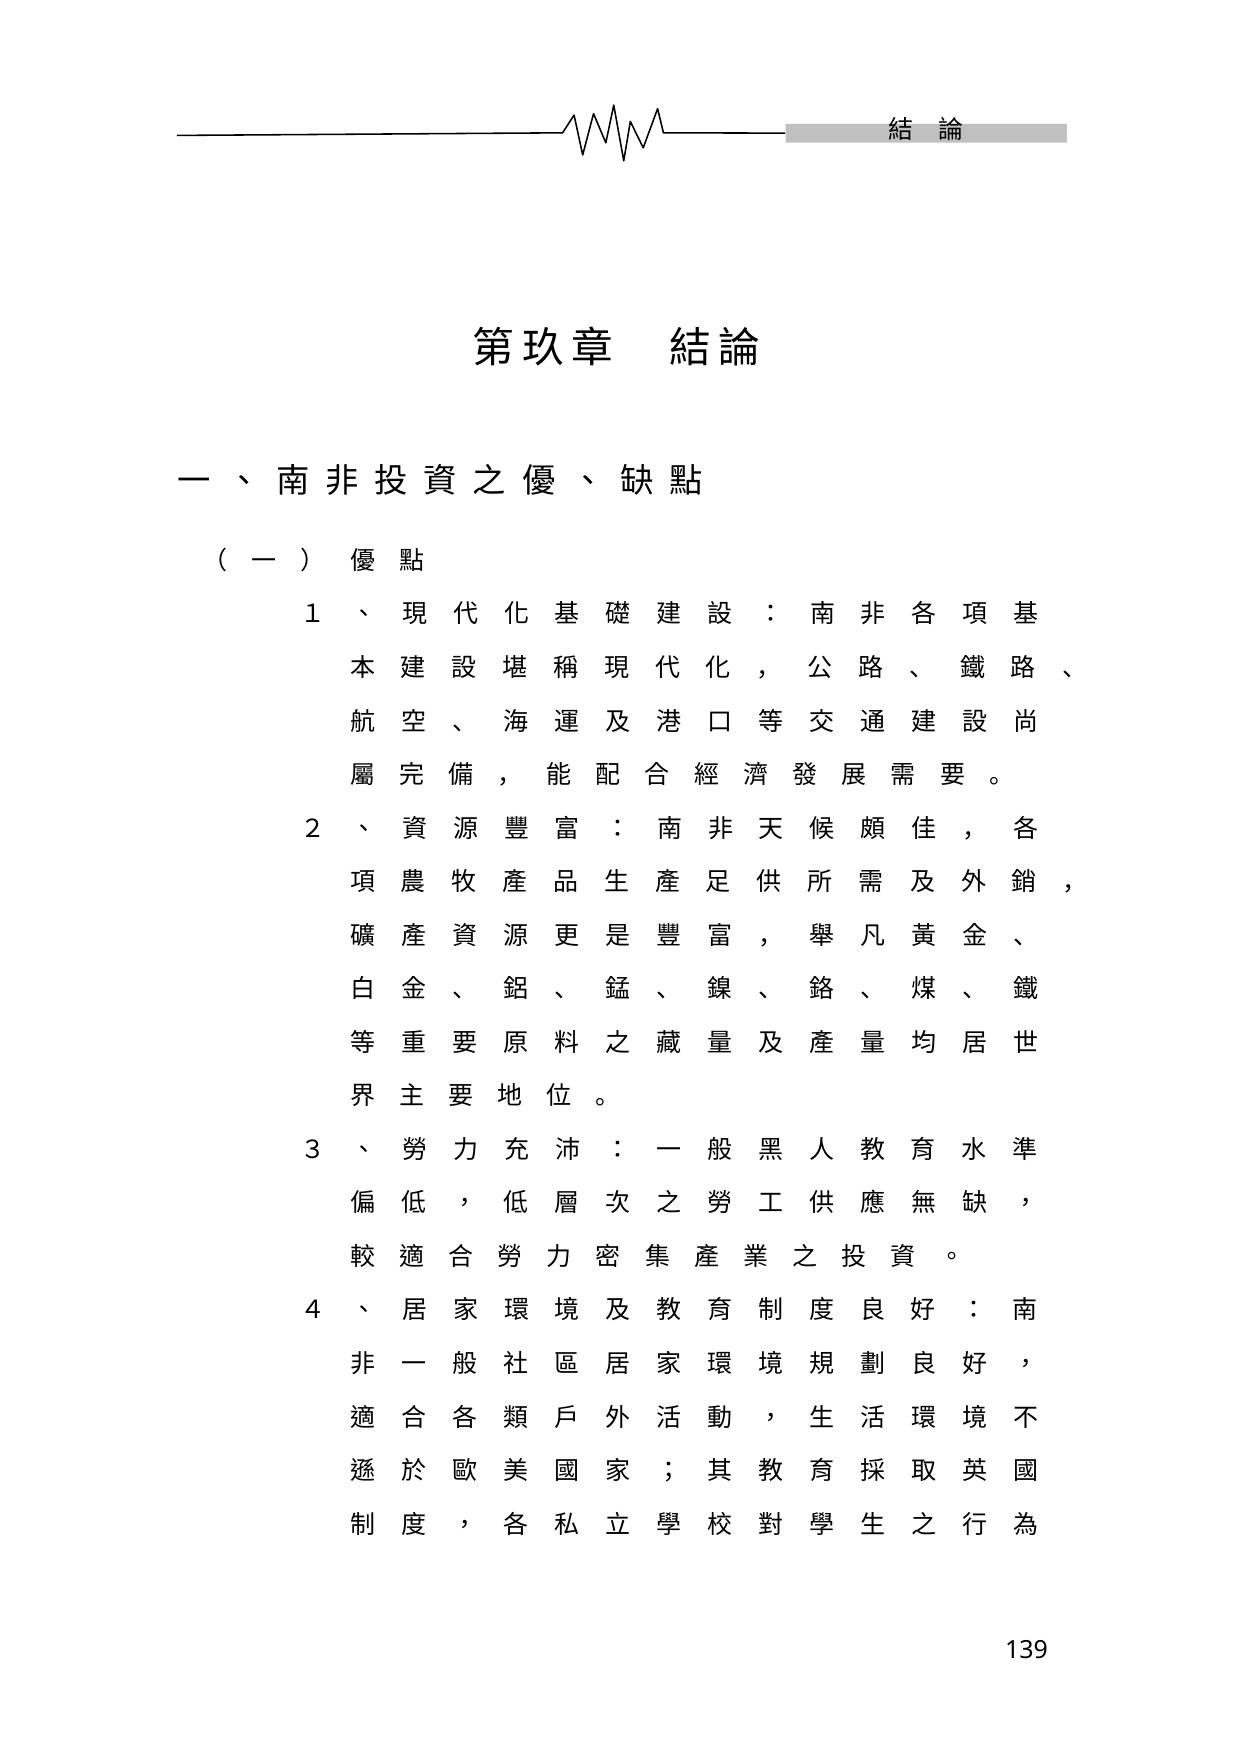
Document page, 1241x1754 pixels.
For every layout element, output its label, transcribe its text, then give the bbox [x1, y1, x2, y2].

text １、現代化基礎建設：南非各項基本建設堪稱現代化，公路、鐵路、航空、海運及港口等交通建設尚屬完備，能配合經濟發展需要。 [276, 585, 1063, 799]
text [276, 1281, 1063, 1549]
text ３、勞力充沛：一般黑人教育水準偏低，低層次之勞工供應無缺，較適合勞力密集產業之投資。 [276, 1121, 1063, 1281]
text 第玖章 結論 [178, 291, 1063, 398]
text ２、資源豐富：南非天候頗佳，各項農牧產品生產足供所需及外銷，礦產資源更是豐富，舉凡黃金、白金、鋁、錳、鎳、鉻、煤、鐵等重要原料之藏量及產量均居世界主要地位。 [276, 799, 1063, 1121]
text 一、南非投資之優、缺點 [178, 451, 1063, 505]
text （一）優點 [202, 532, 1063, 585]
